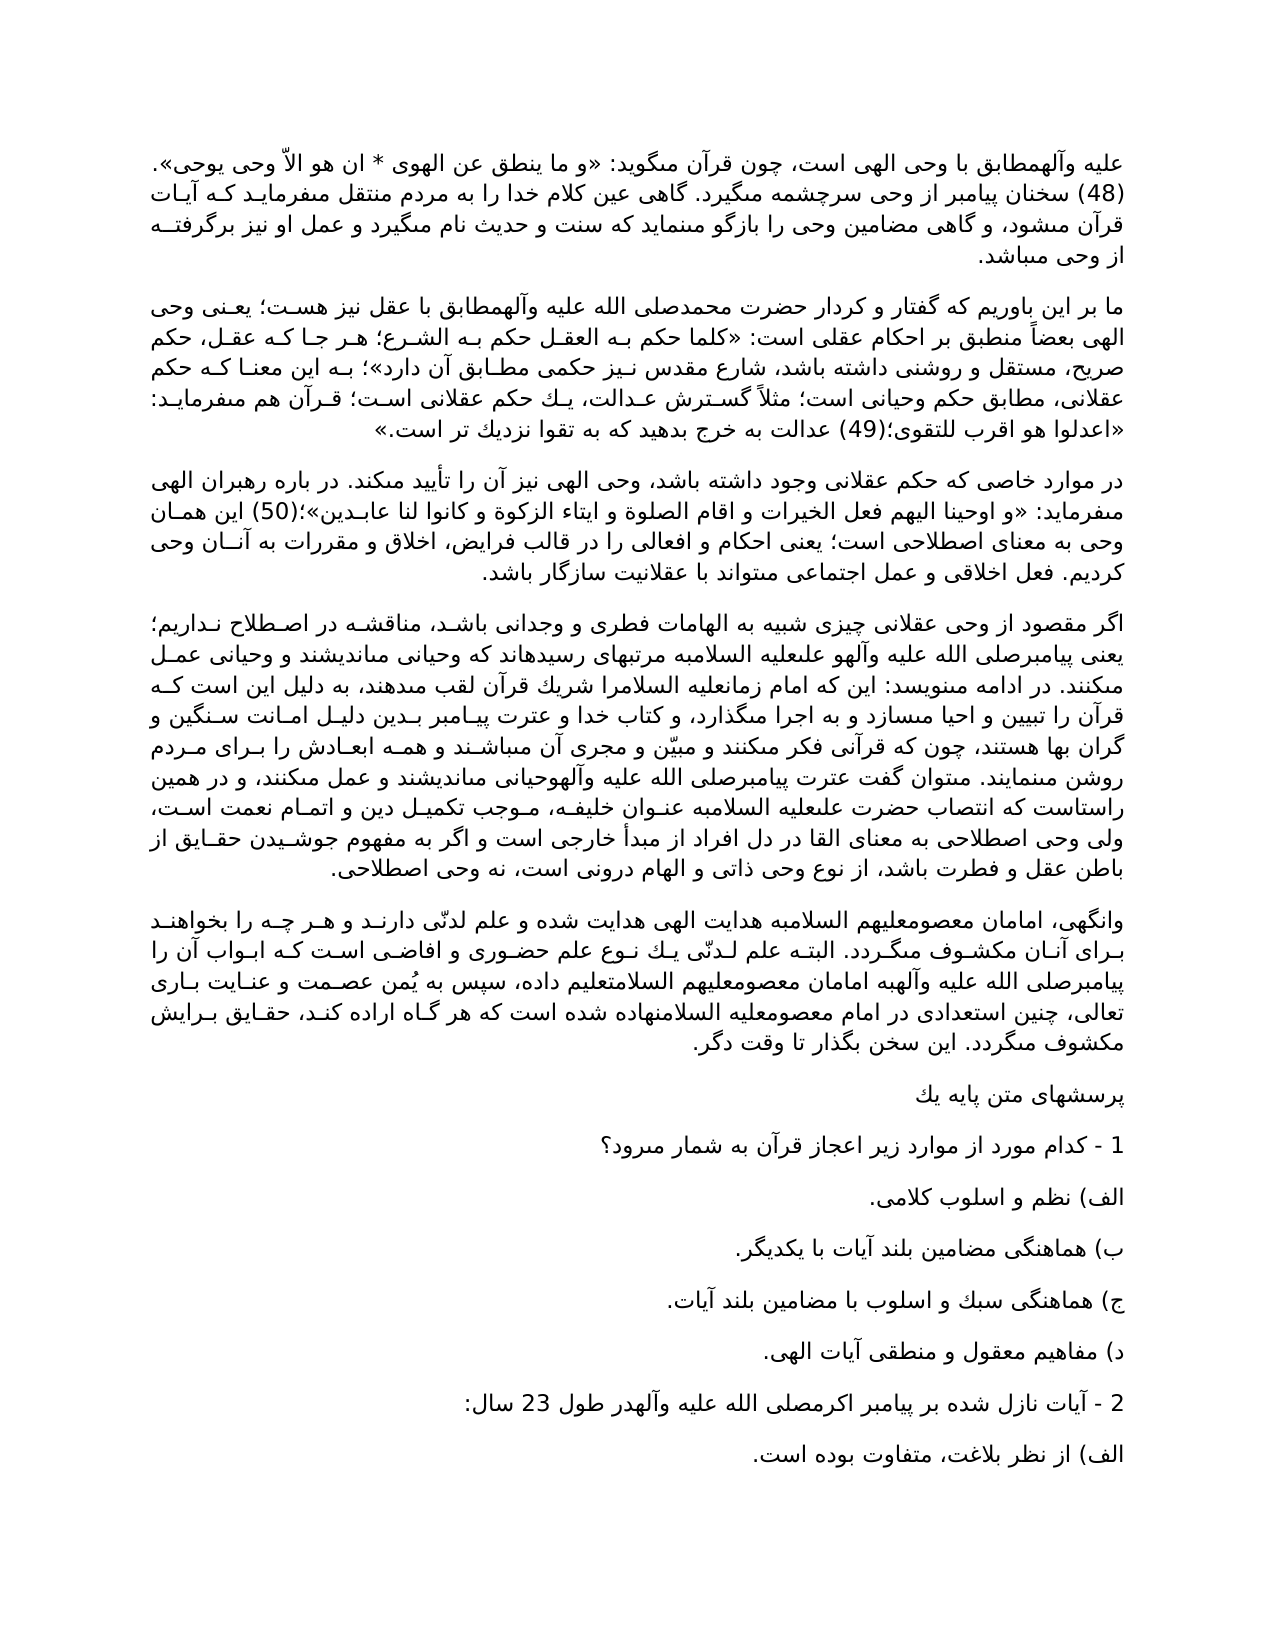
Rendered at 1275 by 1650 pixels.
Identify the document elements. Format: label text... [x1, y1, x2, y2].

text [150, 150, 1125, 268]
text پرسش‏هاى متن پايه يك [150, 1081, 1125, 1108]
text اگر مقصود از وحى عقلانى چيزى شبيه به الهامات فطرى و وجدانى باشد، مناقشه در اصطلاح نداريم؛ يعنى پيامبرصلى الله عليه وآله‏و على‏عليه السلام‏به مرتبه‏اى رسيده‏اند كه وحيانى مى‏انديشند و وحيانى عمل مى‏كنند. در ادامه مى‏نويسد: اين كه امام زمان‏عليه السلام‏را شريك قرآن لقب مى‏دهند، به دليل اين است كه قرآن را تبيين و احيا مى‏سازد و به اجرا مى‏گذارد، و كتاب خدا و عترت پيامبر بدين دليل امانت سنگين و گران بها هستند، چون كه قرآنى فكر مى‏كنند و مبيّن و مجرى آن مى‏باشند و همه ابعادش را براى مردم روشن مى‏نمايند. مى‏توان گفت عترت پيامبرصلى الله عليه وآله‏وحيانى مى‏انديشند و عمل مى‏كنند، و در همين راستاست كه انتصاب حضرت على‏عليه السلام‏به عنوان خليفه، موجب تكميل دين و اتمام نعمت است، ولى وحى اصطلاحى به معناى القا در دل افراد از مبدأ خارجى است و اگر به مفهوم جوشيدن حقايق از باطن عقل و فطرت باشد، از نوع وحى ذاتى و الهام درونى است، نه وحى اصطلاحى. [150, 611, 1125, 882]
text 1 - كدام مورد از موارد زير اعجاز قرآن به شمار مى‏رود؟ [150, 1132, 1125, 1159]
text 2 - آيات نازل شده بر پيامبر اكرم‏صلى الله عليه وآله‏در طول 23 سال: [150, 1390, 1125, 1416]
text در موارد خاصى كه حكم عقلانى وجود داشته باشد، وحى الهى نيز آن را تأييد مى‏كند. در باره رهبران الهى مى‏فرمايد: «و اوحينا اليهم فعل الخيرات و اقام الصلوة و ايتاء الزكوة و كانوا لنا عابدين»؛(50) اين همان وحى به معناى اصطلاحى است؛ يعنى احكام و افعالى را در قالب فرايض، اخلاق و مقررات به آنان وحى كرديم. فعل اخلاقى و عمل اجتماعى مى‏تواند با عقلانيت سازگار باشد. [150, 467, 1125, 586]
text ج) هماهنگى سبك و اسلوب با مضامين بلند آيات. [150, 1287, 1125, 1313]
text ب) هماهنگى مضامين بلند آيات با يكديگر. [150, 1235, 1125, 1262]
text د) مفاهيم معقول و منطقى آيات الهى. [150, 1338, 1125, 1365]
text الف) از نظر بلاغت، متفاوت بوده است. [150, 1441, 1125, 1468]
text ما بر اين باوريم كه گفتار و كردار حضرت محمدصلى الله عليه وآله‏مطابق با عقل نيز هست؛ يعنى وحى الهى بعضاً منطبق بر احكام عقلى است: «كلما حكم به العقل حكم به الشرع؛ هر جا كه عقل، حكم صريح، مستقل و روشنى داشته باشد، شارع مقدس نيز حكمى مطابق آن دارد»؛ به اين معنا كه حكم عقلانى، مطابق حكم وحيانى است؛ مثلاً گسترش عدالت، يك حكم عقلانى است؛ قرآن هم مى‏فرمايد: «اعدلوا هو اقرب للتقوى؛(49) عدالت به خرج بدهيد كه به تقوا نزديك تر است.» [150, 293, 1125, 442]
text الف) نظم و اسلوب كلامى. [150, 1184, 1125, 1211]
text وانگهى، امامان معصوم‏عليهم السلام‏به هدايت الهى هدايت شده و علم لدنّى دارند و هر چه را بخواهند براى آنان مكشوف مى‏گردد. البته علم لدنّى يك نوع علم حضورى و افاضى است كه ابواب آن را پيامبرصلى الله عليه وآله‏به امامان معصوم‏عليهم السلام‏تعليم داده، سپس به يُمن عصمت و عنايت بارى تعالى، چنين استعدادى در امام معصوم‏عليه السلام‏نهاده شده است كه هر گاه اراده كند، حقايق برايش مكشوف مى‏گردد. اين سخن بگذار تا وقت دگر. [150, 907, 1125, 1056]
